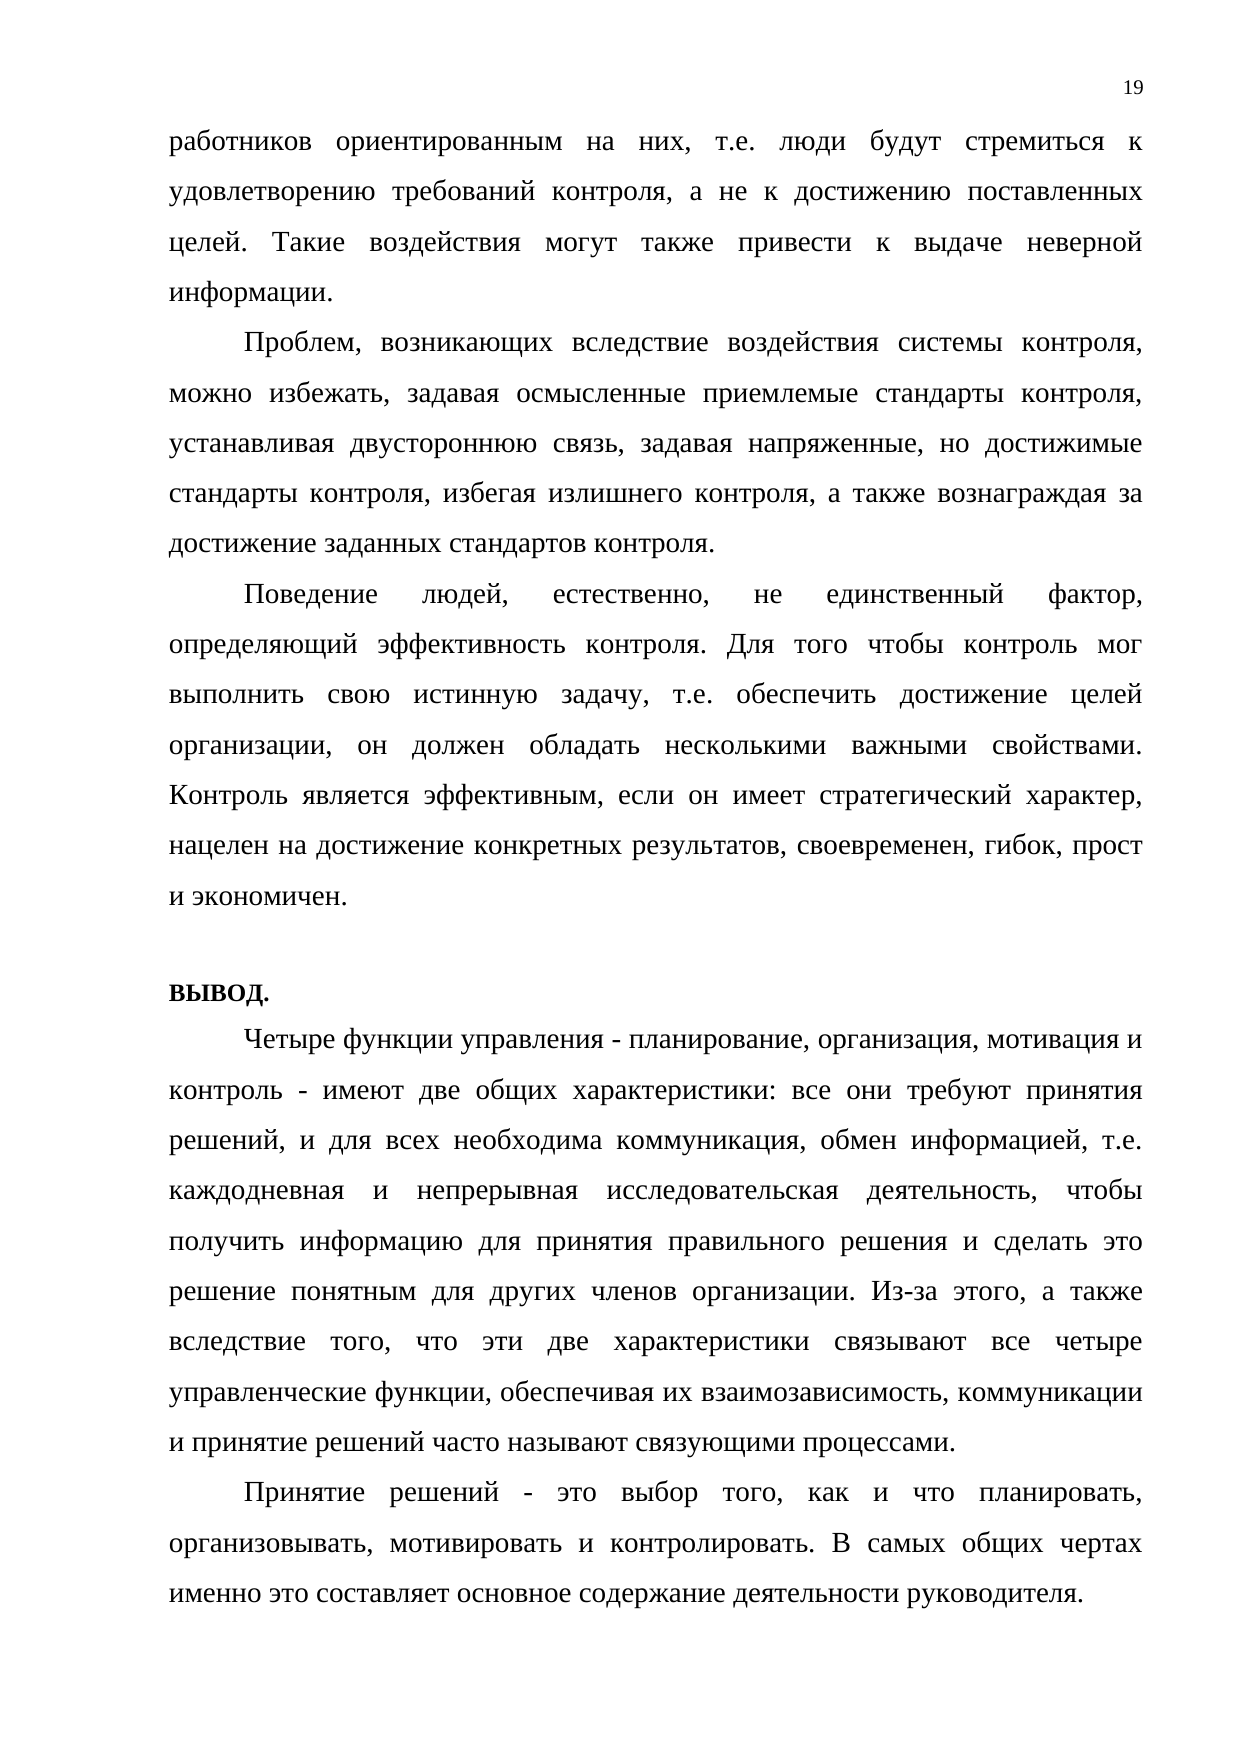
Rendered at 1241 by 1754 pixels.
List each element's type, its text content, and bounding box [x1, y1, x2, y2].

text Проблем, возникающих вследствие воздействия системы контроля, можно избежать, задавая осмысленные приемлемые стандарты контроля, устанавливая двустороннюю связь, задавая напряженные, но достижимые стандарты контроля, избегая излишнего контроля, а также вознаграждая за достижение заданных стандартов контроля. [169, 324, 1144, 559]
text Четыре функции управления - планирование, организация, мотивация и контроль - имеют две общих характеристики: все они требуют принятия решений, и для всех необходима коммуникация, обмен информацией, т.е. каждодневная и непрерывная исследовательская деятельность, чтобы получить информацию для принятия правильного решения и сделать это решение понятным для других членов организации. Из-за этого, а также вследствие того, что эти две характеристики связывают все четыре управленческие функции, обеспечивая их взаимозависимость, коммуникации и принятие решений часто называют связующими процессами. [169, 1022, 1144, 1458]
text Поведение людей, естественно, не единственный фактор, определяющий эффективность контроля. Для того чтобы контроль мог выполнить свою истинную задачу, т.е. обеспечить достижение целей организации, он должен обладать несколькими важными свойствами. Контроль является эффективным, если он имеет стратегический характер, нацелен на достижение конкретных результатов, своевременен, гибок, прост и экономичен. [169, 576, 1144, 911]
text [169, 123, 1144, 308]
text ВЫВОД. [169, 978, 1144, 1007]
text Принятие решений - это выбор того, как и что планировать, организовывать, мотивировать и контролировать. В самых общих чертах именно это составляет основное содержание деятельности руководителя. [169, 1474, 1144, 1608]
